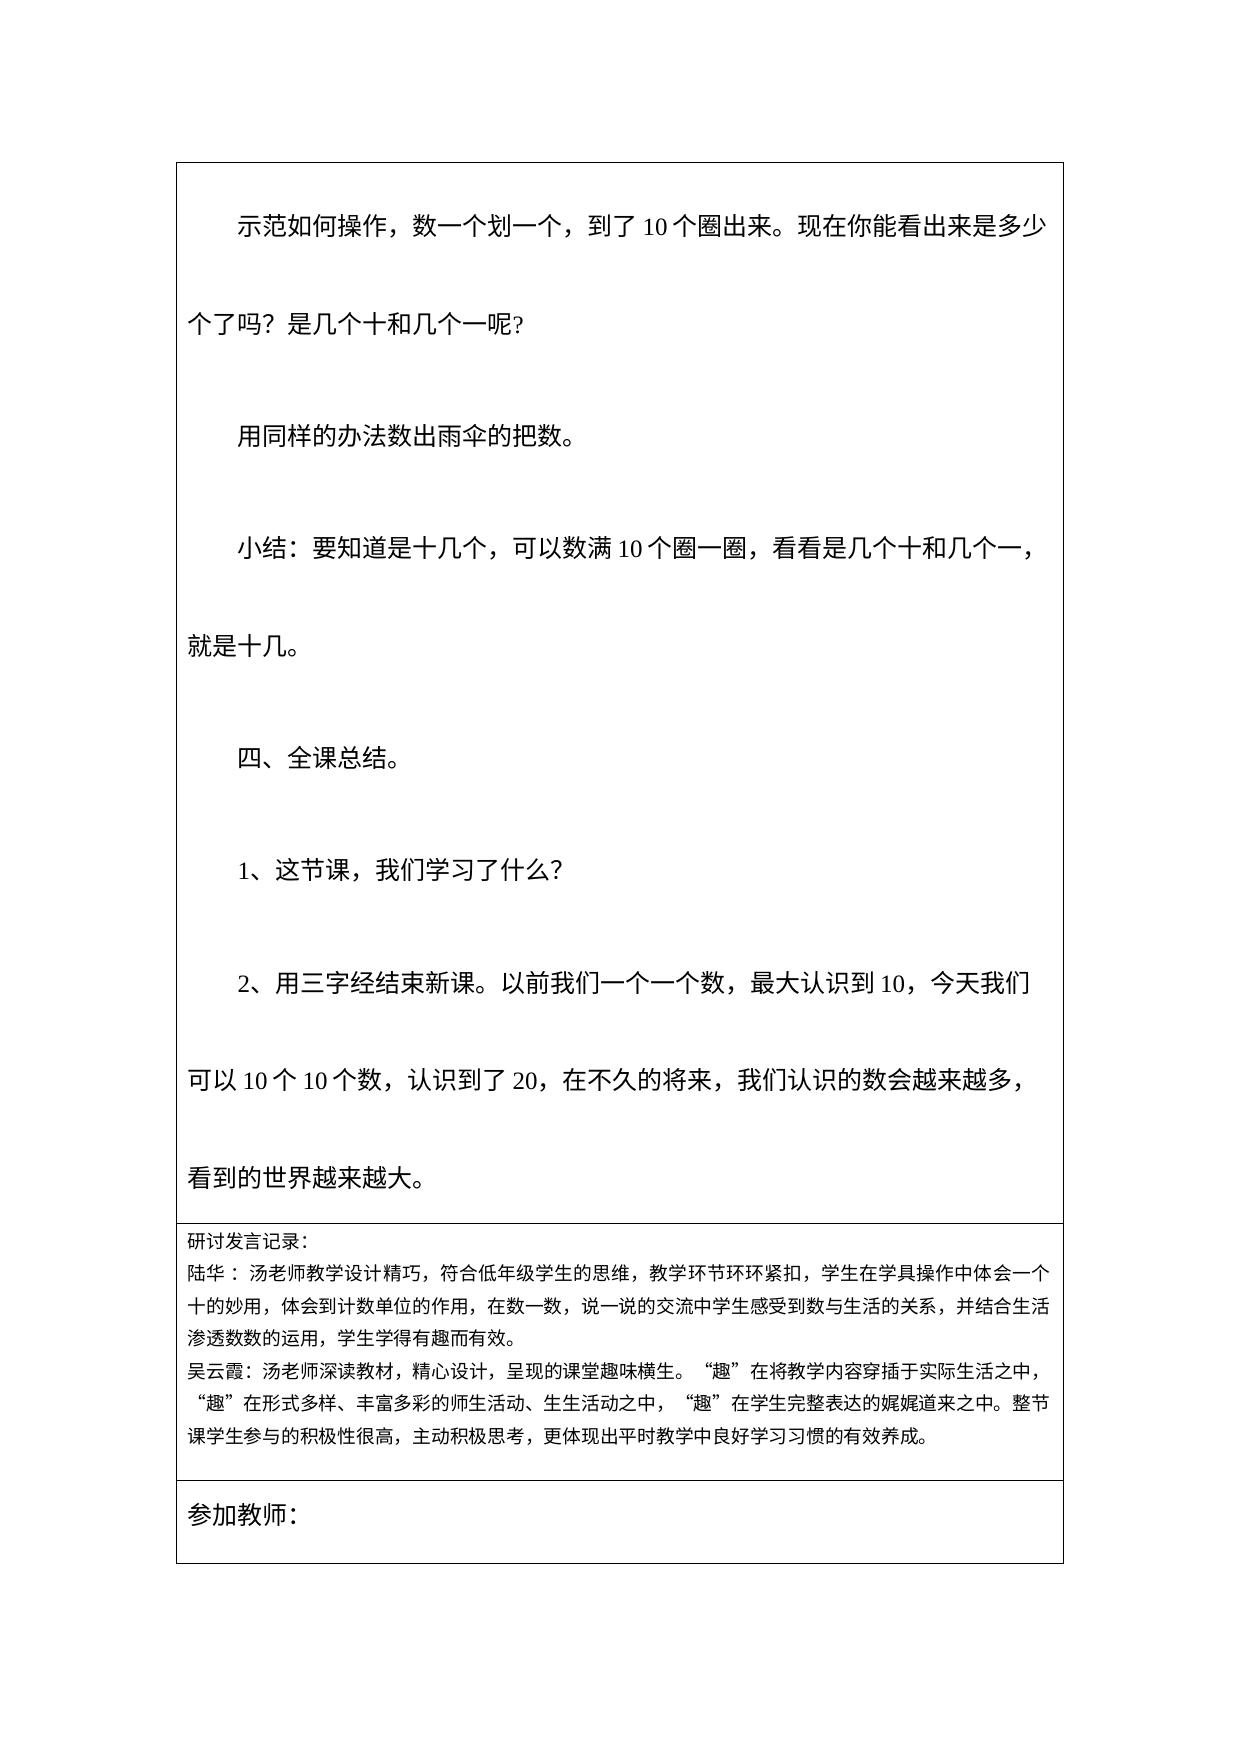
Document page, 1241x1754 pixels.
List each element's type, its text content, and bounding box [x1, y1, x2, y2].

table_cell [177, 163, 1063, 1223]
table_cell 研讨发言记录： 陆华 ：汤老师教学设计精巧，符合低年级学生的思维，教学环节环环紧扣，学生在学具操作中体会一个十的妙用，体会到计数单位的作用，在数一数，说一说的交流中学生感受到数与生活的关系，并结合生活渗透数数的运用，学生学得有趣而有效。 吴云霞：汤老师深读教材，精心设计，呈现的课堂趣味横生。“趣”在将教学内容穿插于实际生活之中，“趣”在形式多样、丰富多彩的师生活动、生生活动之中，“趣”在学生完整表达的娓娓道来之中。整节课学生参与的积极性很高，主动积极思考，更体现出平时教学中良好学习习惯的有效养成。 [177, 1224, 1063, 1480]
table_cell 参加教师： 一年级数学备课组老师 [177, 1481, 1063, 1562]
